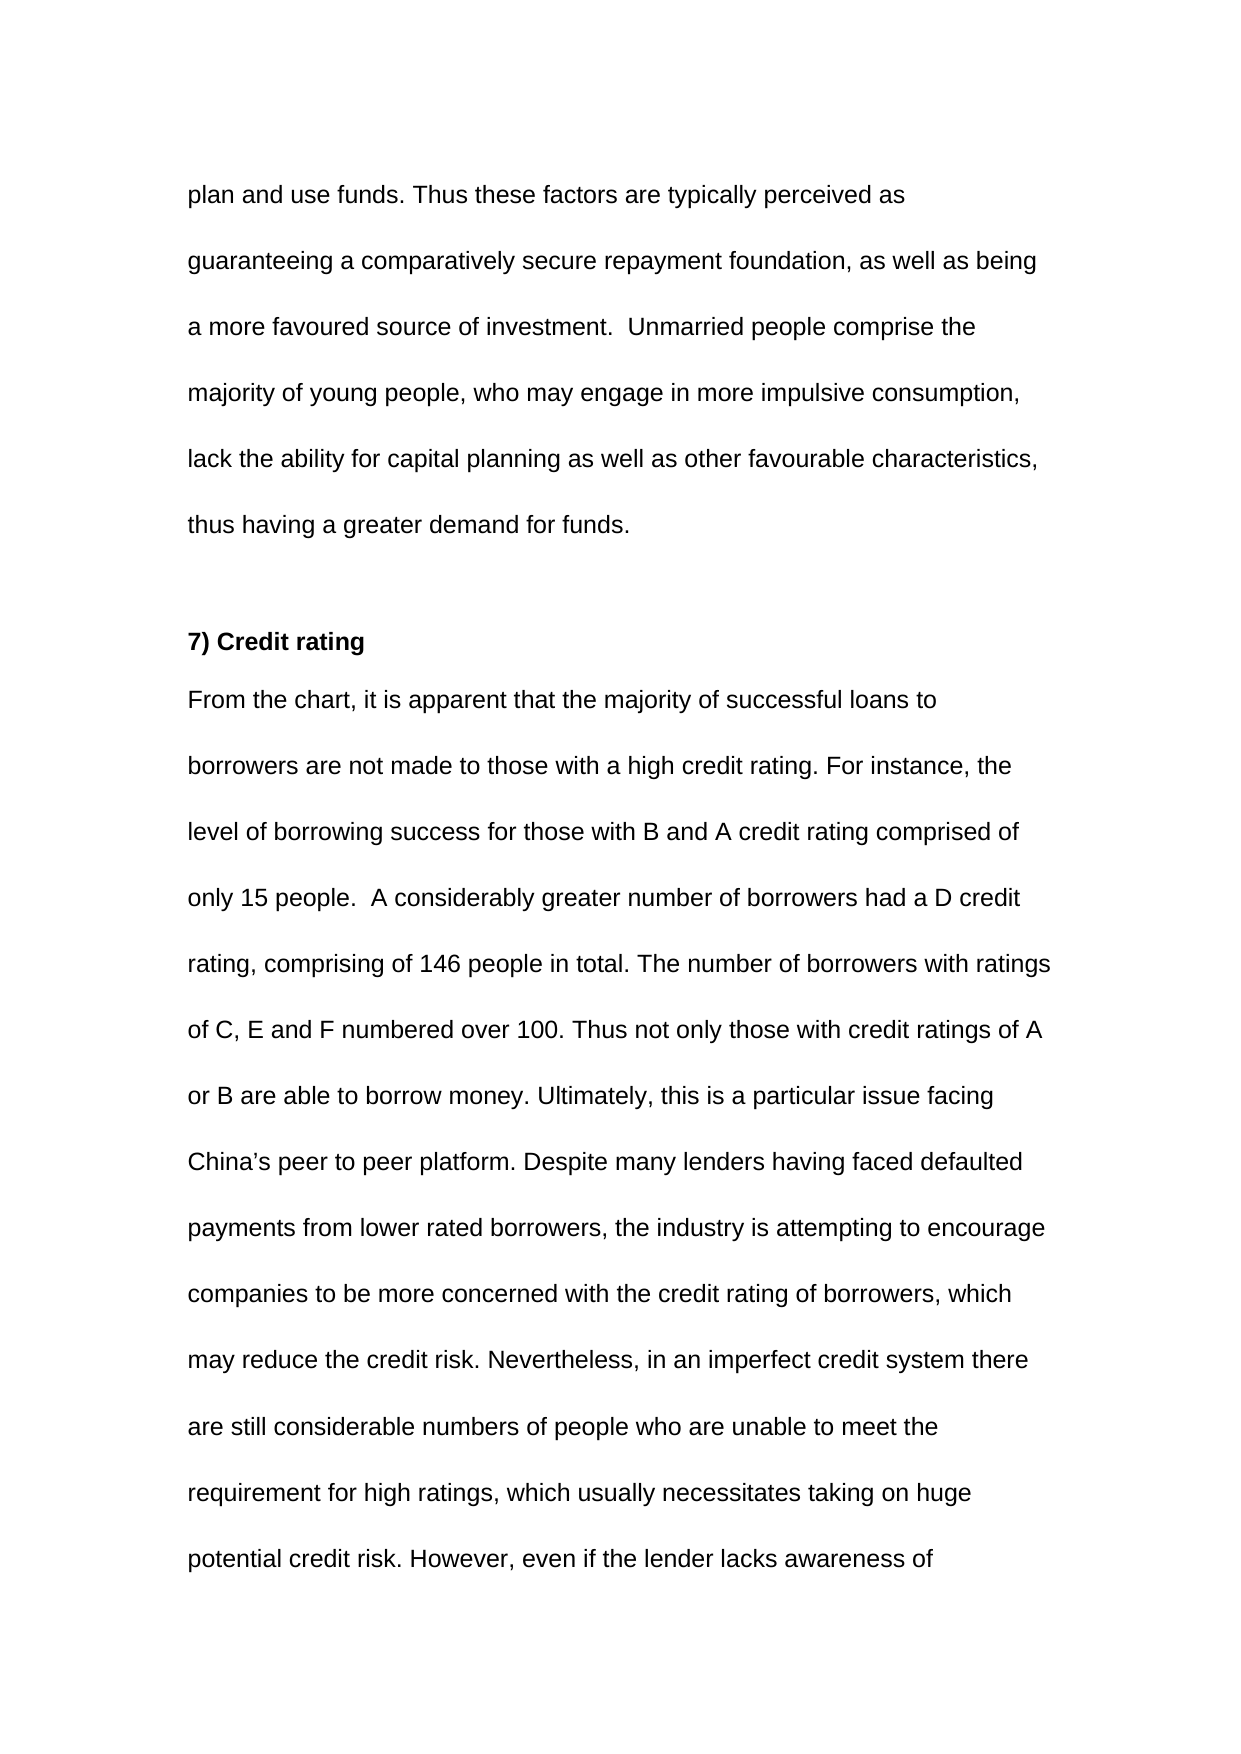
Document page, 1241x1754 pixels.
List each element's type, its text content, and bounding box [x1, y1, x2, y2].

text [187, 677, 1053, 1580]
text 7) Credit rating [187, 619, 1053, 663]
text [187, 172, 1053, 546]
